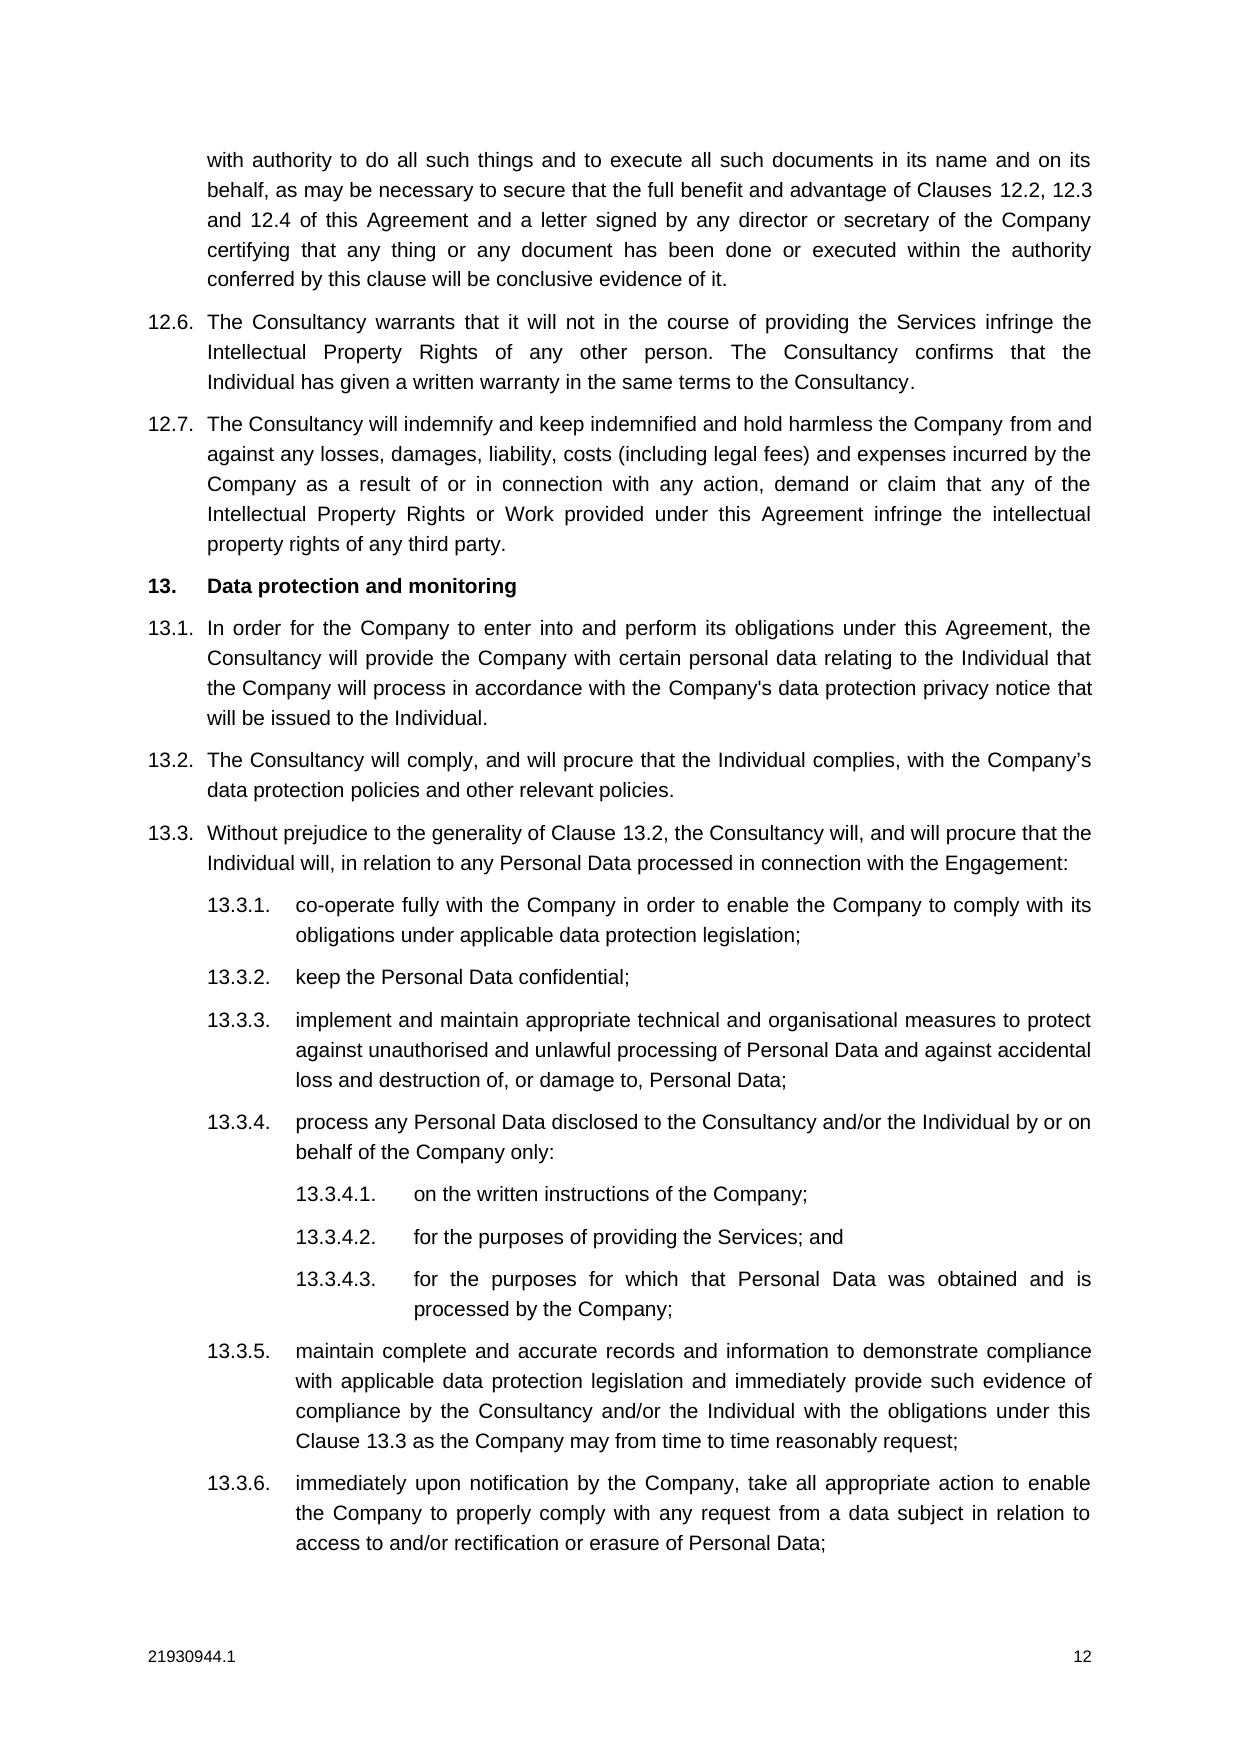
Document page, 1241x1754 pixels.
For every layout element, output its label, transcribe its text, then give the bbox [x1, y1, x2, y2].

subtitle The Consultancy will indemnify and keep indemnified and hold harmless the Company from and against any losses, damages, liability, costs (including legal fees) and expenses incurred by the Company as a result of or in connection with any action, demand or claim that any of the Intellectual Property Rights or Work provided under this Agreement infringe the intellectual property rights of any third party. [148, 412, 1092, 555]
subtitle for the purposes for which that Personal Data was obtained and is processed by the Company; [295, 1267, 1092, 1321]
subtitle The Consultancy will comply, and will procure that the Individual complies, with the Company’s data protection policies and other relevant policies. [148, 748, 1092, 802]
subtitle keep the Personal Data confidential; [207, 965, 1092, 989]
subtitle maintain complete and accurate records and information to demonstrate compliance with applicable data protection legislation and immediately provide such evidence of compliance by the Consultancy and/or the Individual with the obligations under this Clause 13.3 as the Company may from time to time reasonably request; [207, 1339, 1092, 1453]
subtitle Data protection and monitoring [148, 574, 1092, 598]
subtitle for the purposes of providing the Services; and [295, 1224, 1092, 1248]
subtitle process any Personal Data disclosed to the Consultancy and/or the Individual by or on behalf of the Company only: [207, 1110, 1092, 1164]
subtitle on the written instructions of the Company; [295, 1182, 1092, 1206]
subtitle The Consultancy warrants that it will not in the course of providing the Services infringe the Intellectual Property Rights of any other person. The Consultancy confirms that the Individual has given a written warranty in the same terms to the Consultancy. [148, 310, 1092, 393]
subtitle immediately upon notification by the Company, take all appropriate action to enable the Company to properly comply with any request from a data subject in relation to access to and/or rectification or erasure of Personal Data; [207, 1471, 1092, 1555]
subtitle In order for the Company to enter into and perform its obligations under this Agreement, the Consultancy will provide the Company with certain personal data relating to the Individual that the Company will process in accordance with the Company's data protection privacy notice that will be issued to the Individual. [148, 616, 1092, 730]
subtitle Without prejudice to the generality of Clause 13.2, the Consultancy will, and will procure that the Individual will, in relation to any Personal Data processed in connection with the Engagement: [148, 821, 1092, 874]
subtitle implement and maintain appropriate technical and organisational measures to protect against unauthorised and unlawful processing of Personal Data and against accidental loss and destruction of, or damage to, Personal Data; [207, 1008, 1092, 1091]
subtitle co-operate fully with the Company in order to enable the Company to comply with its obligations under applicable data protection legislation; [207, 893, 1092, 947]
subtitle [148, 148, 1092, 291]
